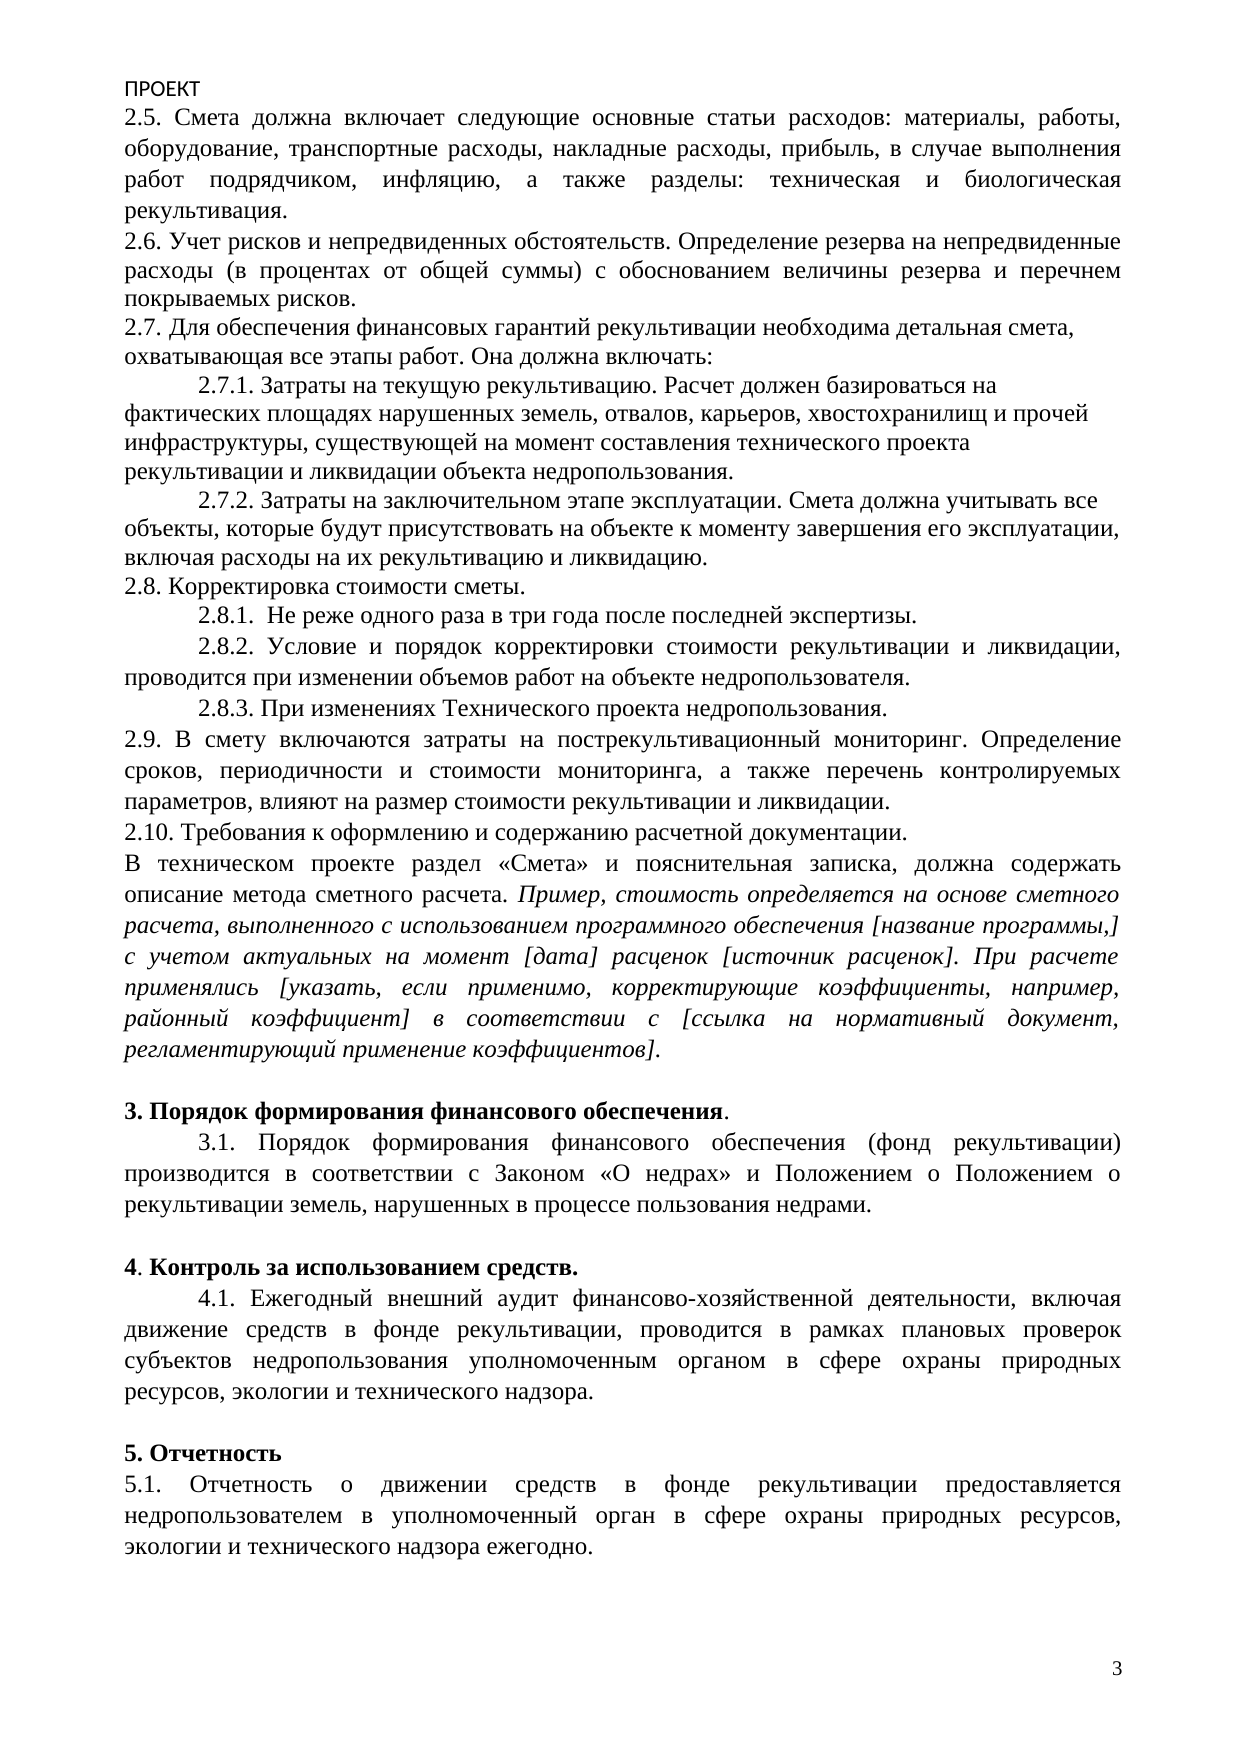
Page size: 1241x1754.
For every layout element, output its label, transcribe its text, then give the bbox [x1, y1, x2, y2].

text 2.8.3. При изменениях Технического проекта недропользования. [124, 693, 1122, 722]
text 2.9. В смету включаются затраты на пострекультивационный мониторинг. Определение сроков, периодичности и стоимости мониторинга, а также перечень контролируемых параметров, влияют на размер стоимости рекультивации и ликвидации. [124, 724, 1122, 815]
text 4. Контроль за использованием средств. [124, 1252, 1122, 1280]
text 2.10. Требования к оформлению и содержанию расчетной документации. [124, 817, 1122, 846]
text 2.6. Учет рисков и непредвиденных обстоятельств. Определение резерва на непредвиденные расходы (в процентах от общей суммы) с обоснованием величины резерва и перечнем покрываемых рисков. [124, 226, 1122, 312]
text 2.8.1. Не реже одного раза в три года после последней экспертизы. [124, 600, 1122, 628]
text 2.7.1. Затраты на текущую рекультивацию. Расчет должен базироваться на фактических площадях нарушенных земель, отвалов, карьеров, хвостохранилищ и прочей инфраструктуры, существующей на момент составления технического проекта рекультивации и ликвидации объекта недропользования. [124, 370, 1122, 485]
text В техническом проекте раздел «Смета» и пояснительная записка, должна содержать описание метода сметного расчета. Пример, стоимость определяется на основе сметного расчета, выполненного с использованием программного обеспечения [название программы,] с учетом актуальных на момент [дата] расценок [источник расценок]. При расчете применялись [указать, если применимо, корректирующие коэффициенты, например, районный коэффициент] в соответствии с [ссылка на нормативный документ, регламентирующий применение коэффициентов]. [124, 848, 1122, 1063]
text 2.8.2. Условие и порядок корректировки стоимости рекультивации и ликвидации, проводится при изменении объемов работ на объекте недропользователя. [124, 631, 1122, 691]
text 2.8. Корректировка стоимости сметы. [124, 571, 1122, 600]
text 2.7.2. Затраты на заключительном этапе эксплуатации. Смета должна учитывать все объекты, которые будут присутствовать на объекте к моменту завершения его эксплуатации, включая расходы на их рекультивацию и ликвидацию. [124, 485, 1122, 571]
text 5.1. Отчетность о движении средств в фонде рекультивации предоставляется недропользователем в уполномоченный орган в сфере охраны природных ресурсов, экологии и технического надзора ежегодно. [124, 1469, 1122, 1560]
text 4.1. Ежегодный внешний аудит финансово-хозяйственной деятельности, включая движение средств в фонде рекультивации, проводится в рамках плановых проверок субъектов недропользования уполномоченным органом в сфере охраны природных ресурсов, экологии и технического надзора. [124, 1283, 1122, 1404]
text 3. Порядок формирования финансового обеспечения. [124, 1096, 1122, 1125]
text 3.1. Порядок формирования финансового обеспечения (фонд рекультивации) производится в соответствии с Законом «О недрах» и Положением о Положением о рекультивации земель, нарушенных в процессе пользования недрами. [124, 1127, 1122, 1218]
text 2.7. Для обеспечения финансовых гарантий рекультивации необходима детальная смета, охватывающая все этапы работ. Она должна включать: [124, 312, 1122, 370]
text 2.5. Смета должна включает следующие основные статьи расходов: материалы, работы, оборудование, транспортные расходы, накладные расходы, прибыль, в случае выполнения работ подрядчиком, инфляцию, а также разделы: техническая и биологическая рекультивация. [124, 102, 1122, 224]
text 5. Отчетность [124, 1438, 1122, 1467]
